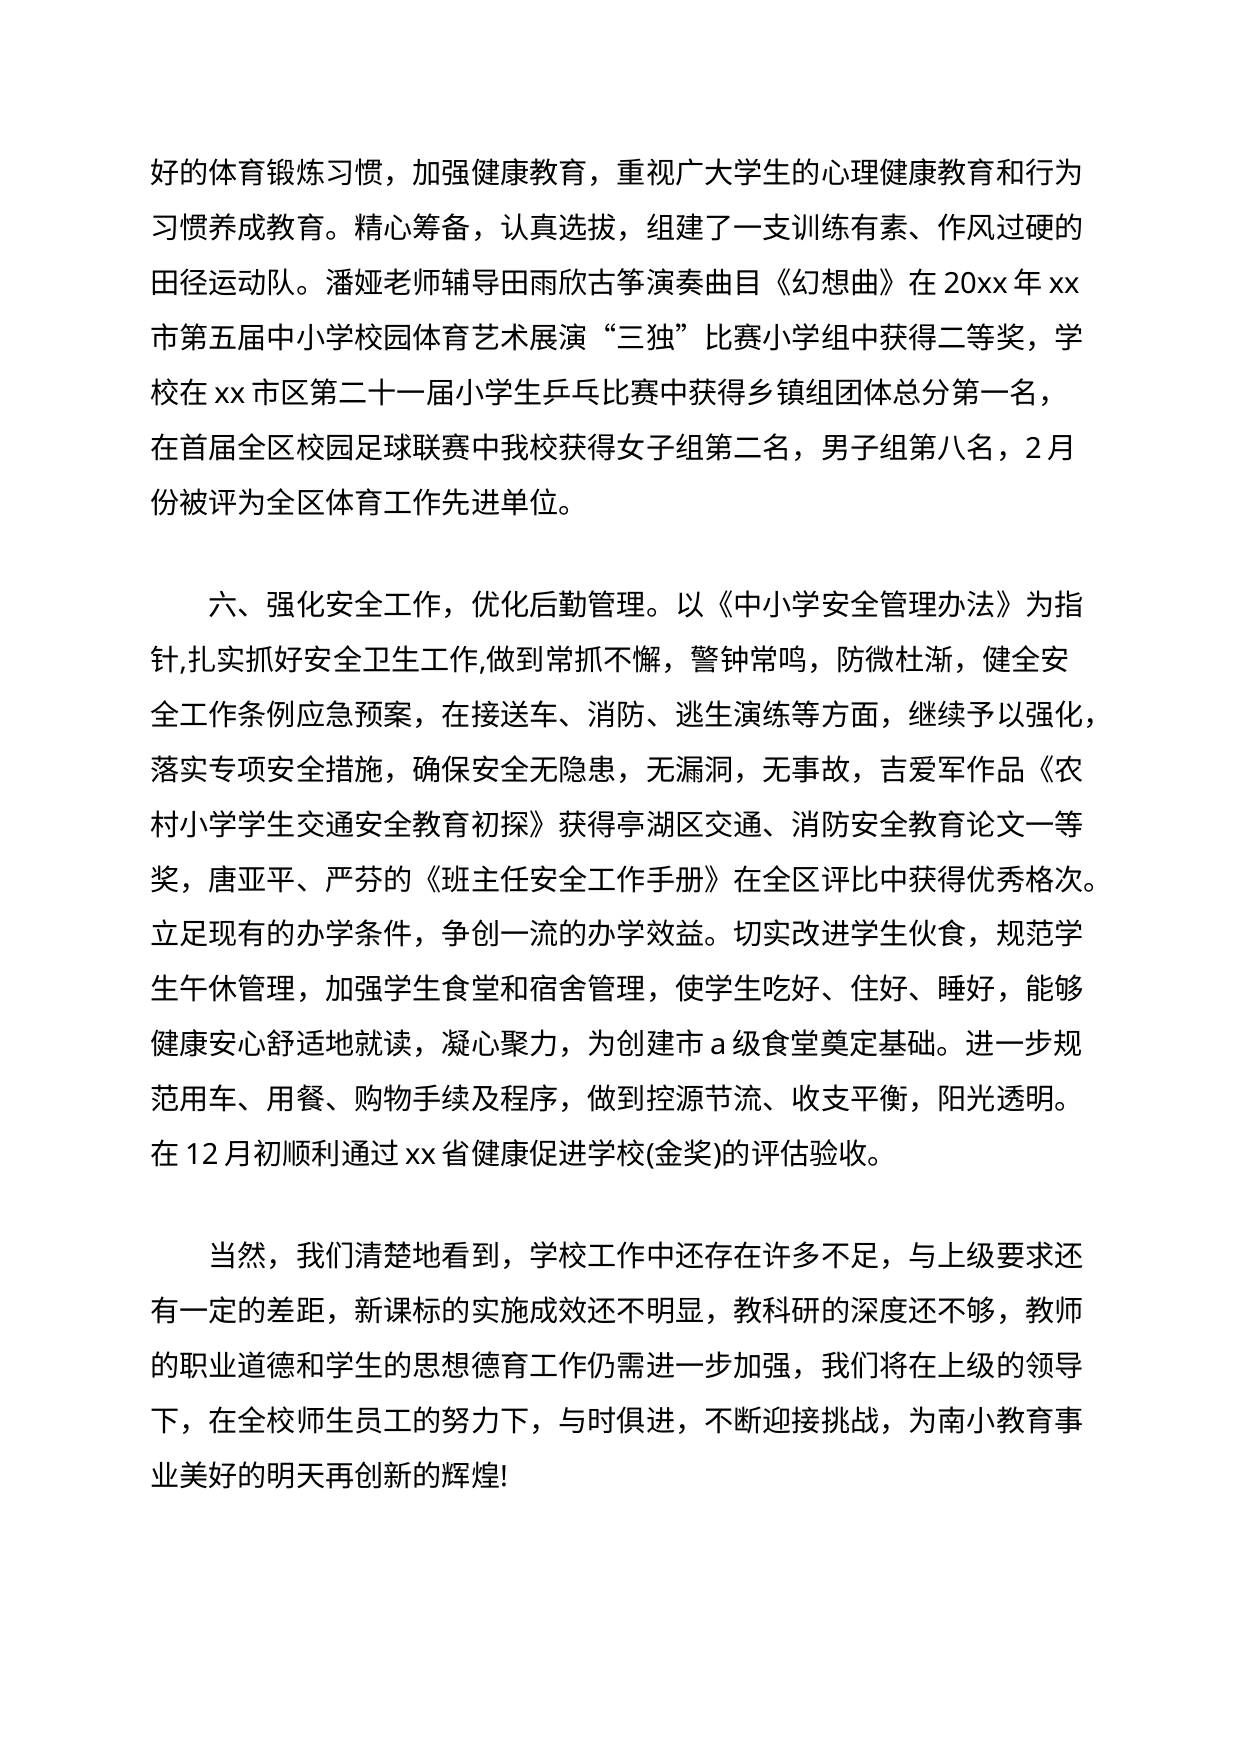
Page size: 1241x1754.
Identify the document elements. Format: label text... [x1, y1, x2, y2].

text 当然，我们清楚地看到，学校工作中还存在许多不足，与上级要求还有一定的差距，新课标的实施成效还不明显，教科研的深度还不够，教师的职业道德和学生的思想德育工作仍需进一步加强，我们将在上级的领导下，在全校师生员工的努力下，与时俱进，不断迎接挑战，为南小教育事业美好的明天再创新的辉煌! [150, 1233, 1090, 1494]
text 六、强化安全工作，优化后勤管理。以《中小学安全管理办法》为指针,扎实抓好安全卫生工作,做到常抓不懈，警钟常鸣，防微杜渐，健全安全工作条例应急预案，在接送车、消防、逃生演练等方面，继续予以强化，落实专项安全措施，确保安全无隐患，无漏洞，无事故，吉爱军作品《农村小学学生交通安全教育初探》获得亭湖区交通、消防安全教育论文一等奖，唐亚平、严芬的《班主任安全工作手册》在全区评比中获得优秀格次。立足现有的办学条件，争创一流的办学效益。切实改进学生伙食，规范学生午休管理，加强学生食堂和宿舍管理，使学生吃好、住好、睡好，能够健康安心舒适地就读，凝心聚力，为创建市a级食堂奠定基础。进一步规范用车、用餐、购物手续及程序，做到控源节流、收支平衡，阳光透明。在12月初顺利通过xx省健康促进学校(金奖)的评估验收。 [150, 581, 1090, 1173]
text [150, 150, 1090, 522]
